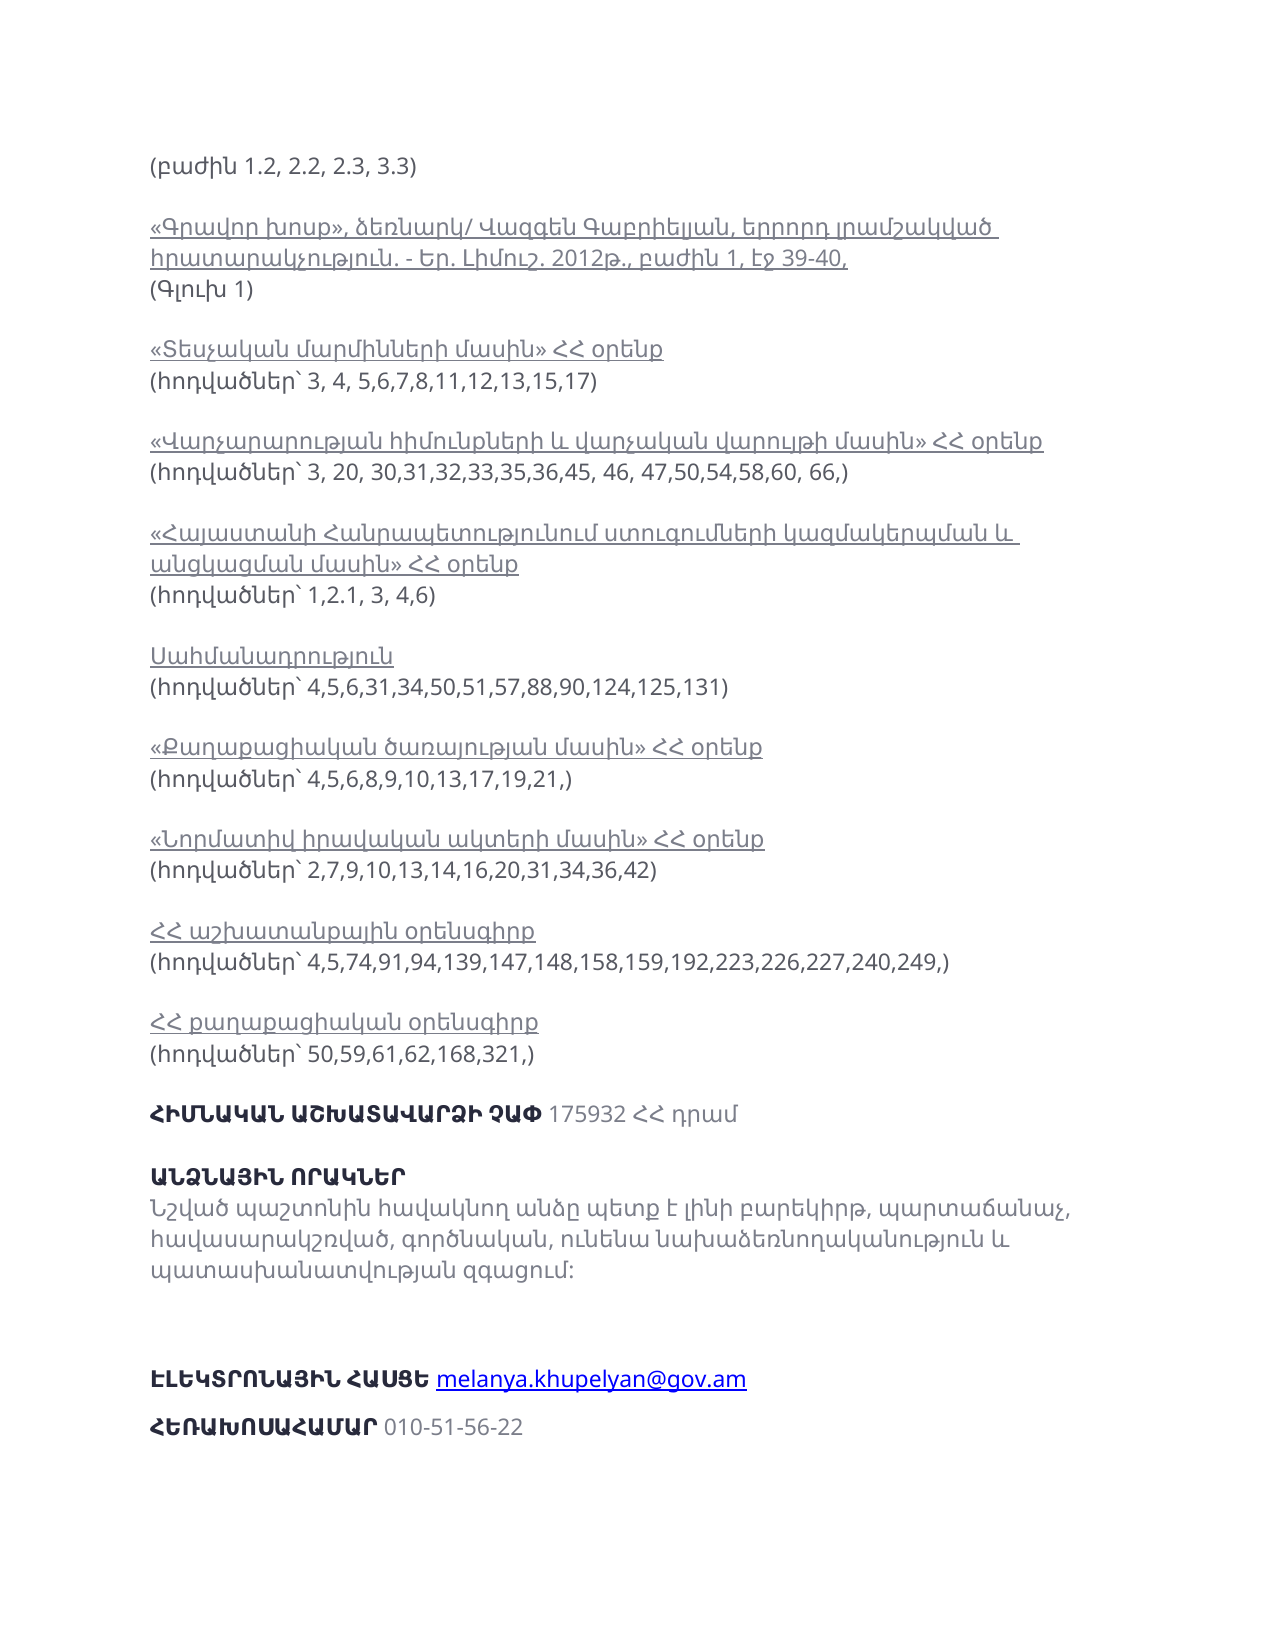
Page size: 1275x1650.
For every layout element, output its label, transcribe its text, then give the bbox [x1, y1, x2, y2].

text Նշված պաշտոնին հավակնող անձը պետք է լինի բարեկիրթ, պարտաճանաչ, հավասարակշռված, գործնական, ունենա նախաձեռնողականություն և պատասխանատվության զգացում: [150, 1192, 1125, 1285]
text Սահմանադրություն [150, 639, 1125, 671]
text ՀԵՌԱԽՈՍԱՀԱՄԱՐ 010-51-56-22 [150, 1410, 1125, 1442]
text (հոդվածներ՝ 2,7,9,10,13,14,16,20,31,34,36,42) [150, 854, 1125, 885]
text ՀՀ քաղաքացիական օրենսգիրք [150, 1006, 1125, 1037]
text (հոդվածներ՝ 3, 4, 5,6,7,8,11,12,13,15,17) [150, 364, 1125, 396]
text «Գրավոր խոսք», ձեռնարկ/ Վազգեն Գաբրիելյան, երրորդ լրամշակված հրատարակչություն. - Եր. Լիմուշ. 2012թ., բաժին 1, էջ 39-40, [150, 210, 1125, 273]
text ՀՀ աշխատանքային օրենսգիրք [150, 914, 1125, 946]
text (հոդվածներ՝ 1,2.1, 3, 4,6) [150, 579, 1125, 610]
text (հոդվածներ՝ 4,5,6,8,9,10,13,17,19,21,) [150, 762, 1125, 794]
text «Քաղաքացիական ծառայության մասին» ՀՀ օրենք [150, 731, 1125, 762]
text «Նորմատիվ իրավական ակտերի մասին» ՀՀ օրենք [150, 823, 1125, 854]
text ԱՆՁՆԱՅԻՆ ՈՐԱԿՆԵՐ [150, 1160, 1125, 1192]
text (հոդվածներ՝ 50,59,61,62,168,321,) [150, 1037, 1125, 1069]
text «Հայաստանի Հանրապետությունում ստուգումների կազմակերպման և անցկացման մասին» ՀՀ օրենք [150, 517, 1125, 579]
text (բաժին 1.2, 2.2, 2.3, 3.3) [150, 150, 1125, 181]
text (հոդվածներ՝ 4,5,74,91,94,139,147,148,158,159,192,223,226,227,240,249,) [150, 946, 1125, 977]
text «Վարչարարության հիմունքների և վարչական վարույթի մասին» ՀՀ օրենք [150, 425, 1125, 456]
text (հոդվածներ՝ 3, 20, 30,31,32,33,35,36,45, 46, 47,50,54,58,60, 66,) [150, 456, 1125, 487]
text ԷԼԵԿՏՐՈՆԱՅԻՆ ՀԱՍՑԵ melanya.khupelyan@gov.am [150, 1362, 1125, 1394]
text ՀԻՄՆԱԿԱՆ ԱՇԽԱՏԱՎԱՐՁԻ ՉԱՓ 175932 ՀՀ դրամ [150, 1098, 1125, 1129]
text (Գլուխ 1) [150, 273, 1125, 304]
text «Տեսչական մարմինների մասին» ՀՀ օրենք [150, 333, 1125, 364]
text (հոդվածներ՝ 4,5,6,31,34,50,51,57,88,90,124,125,131) [150, 671, 1125, 702]
